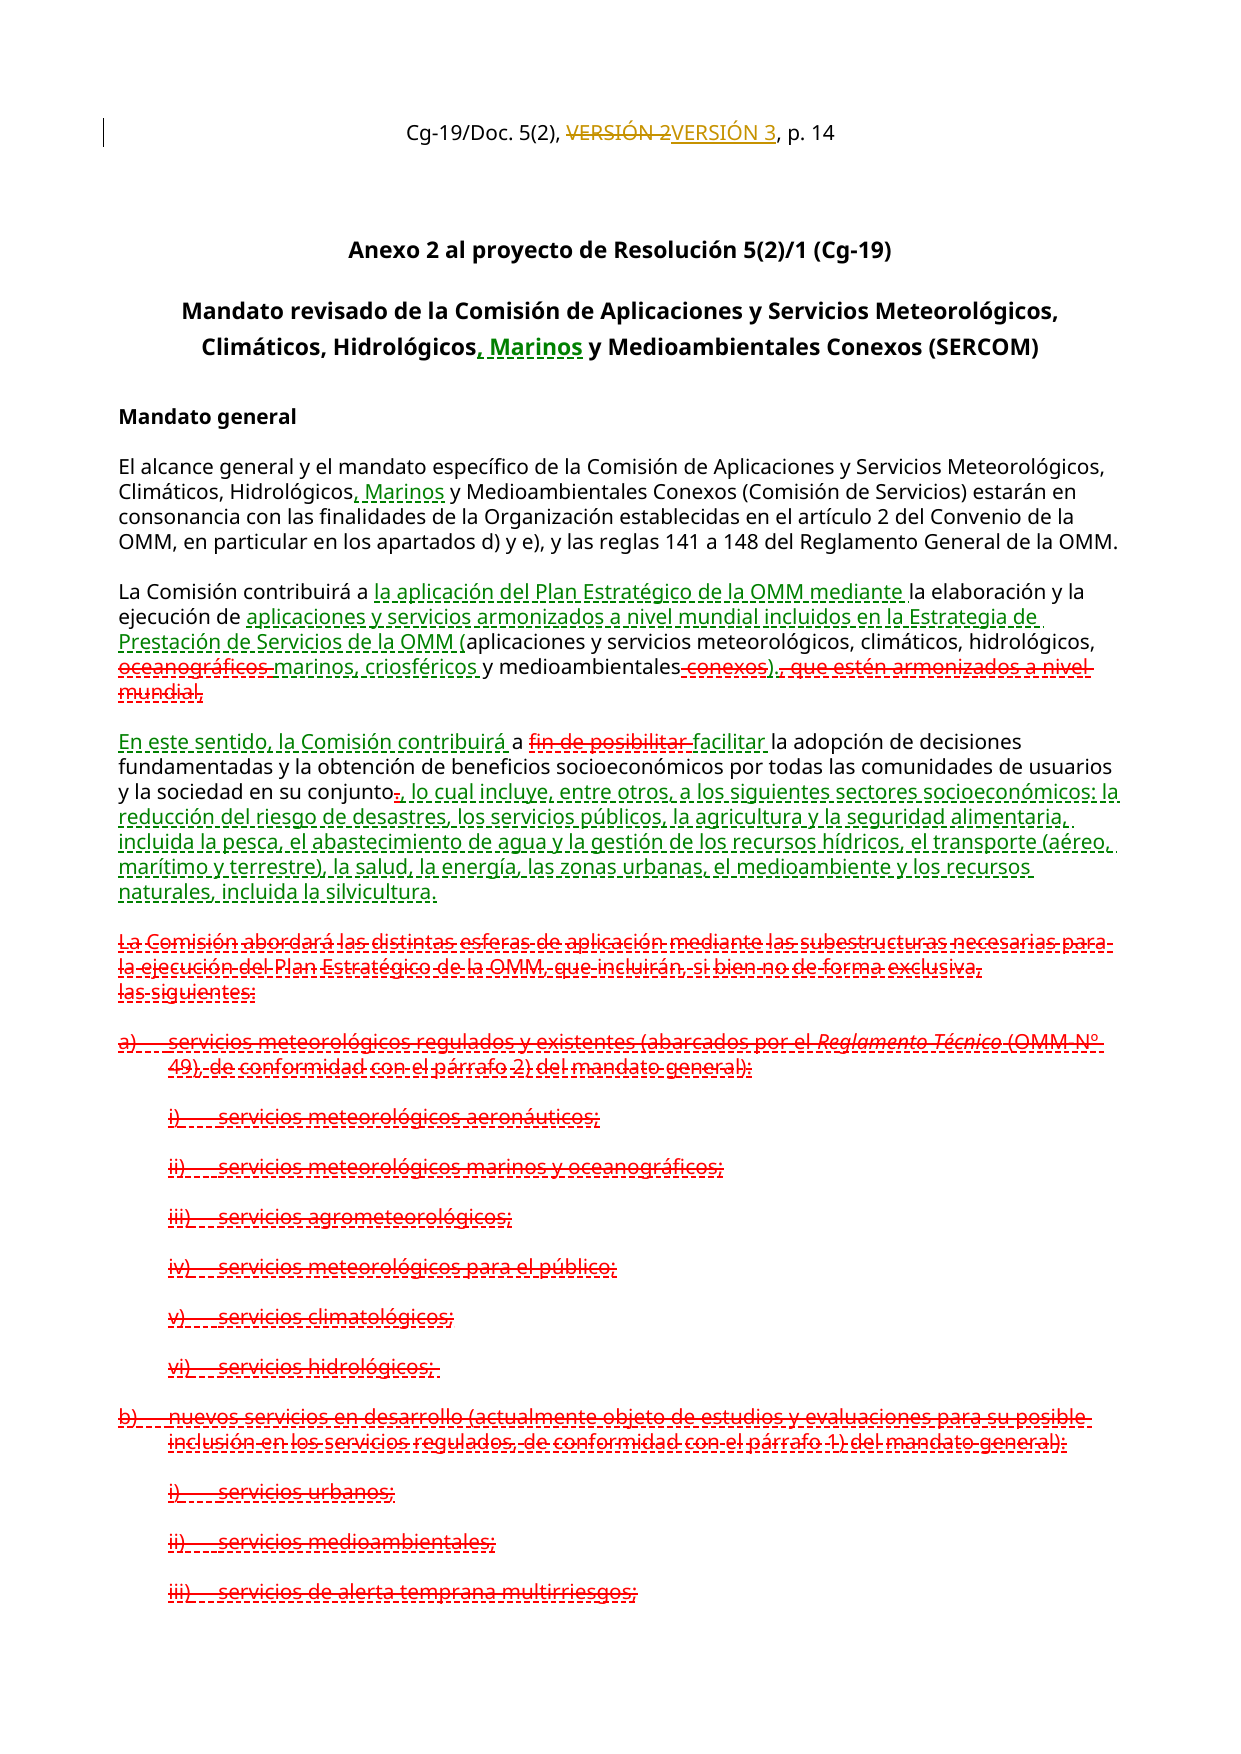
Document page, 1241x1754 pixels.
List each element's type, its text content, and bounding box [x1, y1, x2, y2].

text En este sentido, la Comisión contribuirá a fin de posibilitar facilitar la adopción de decisiones fundamentadas y la obtención de beneficios socioeconómicos por todas las comunidades de usuarios y la sociedad en su conjunto., lo cual incluye, entre otros, a los siguientes sectores socioeconómicos: la reducción del riesgo de desastres, los servicios públicos, la agricultura y la seguridad alimentaria, incluida la pesca, el abastecimiento de agua y la gestión de los recursos hídricos, el transporte (aéreo, marítimo y terrestre), la salud, la energía, las zonas urbanas, el medioambiente y los recursos naturales, incluida la silvicultura. [118, 729, 1122, 904]
text a) servicios meteorológicos regulados y existentes (abarcados por el Reglamento Técnico (OMM-Nº 49), de conformidad con el párrafo 2) del mandato general): [118, 1029, 1122, 1079]
text i) servicios meteorológicos aeronáuticos; [168, 1104, 1122, 1129]
text vi) servicios hidrológicos; [168, 1354, 1122, 1379]
text La Comisión abordará las distintas esferas de aplicación mediante las subestructuras necesarias para la ejecución del Plan Estratégico de la OMM, que incluirán, si bien no de forma exclusiva, las siguientes: [118, 929, 1122, 1004]
text i) servicios urbanos; [168, 1479, 1122, 1504]
text ii) servicios medioambientales; [168, 1529, 1122, 1554]
subtitle Mandato revisado de la Comisión de Aplicaciones y Servicios Meteorológicos, Climáticos, Hidrológicos, Marinos y Medioambientales Conexos (SERCOM) [118, 295, 1122, 362]
subtitle Anexo 2 al proyecto de Resolución 5(2)/1 (Cg-19) [118, 234, 1122, 265]
text iii) servicios agrometeorológicos; [168, 1204, 1122, 1229]
text La Comisión contribuirá a la aplicación del Plan Estratégico de la OMM mediante la elaboración y la ejecución de aplicaciones y servicios armonizados a nivel mundial incluidos en la Estrategia de Prestación de Servicios de la OMM (aplicaciones y servicios meteorológicos, climáticos, hidrológicos, oceanográficos marinos, criosféricos y medioambientales conexos)., que estén armonizados a nivel mundial, [118, 579, 1122, 704]
text b) nuevos servicios en desarrollo (actualmente objeto de estudios y evaluaciones para su posible inclusión en los servicios regulados, de conformidad con el párrafo 1) del mandato general): [118, 1404, 1122, 1454]
text iii) servicios de alerta temprana multirriesgos; [168, 1579, 1122, 1604]
subtitle Mandato general [118, 404, 1122, 429]
text v) servicios climatológicos; [168, 1304, 1122, 1329]
text ii) servicios meteorológicos marinos y oceanográficos; [168, 1154, 1122, 1179]
text El alcance general y el mandato específico de la Comisión de Aplicaciones y Servicios Meteorológicos, Climáticos, Hidrológicos, Marinos y Medioambientales Conexos (Comisión de Servicios) estarán en consonancia con las finalidades de la Organización establecidas en el artículo 2 del Convenio de la OMM, en particular en los apartados d) y e), y las reglas 141 a 148 del Reglamento General de la OMM. [118, 454, 1122, 554]
text iv) servicios meteorológicos para el público; [168, 1254, 1122, 1279]
